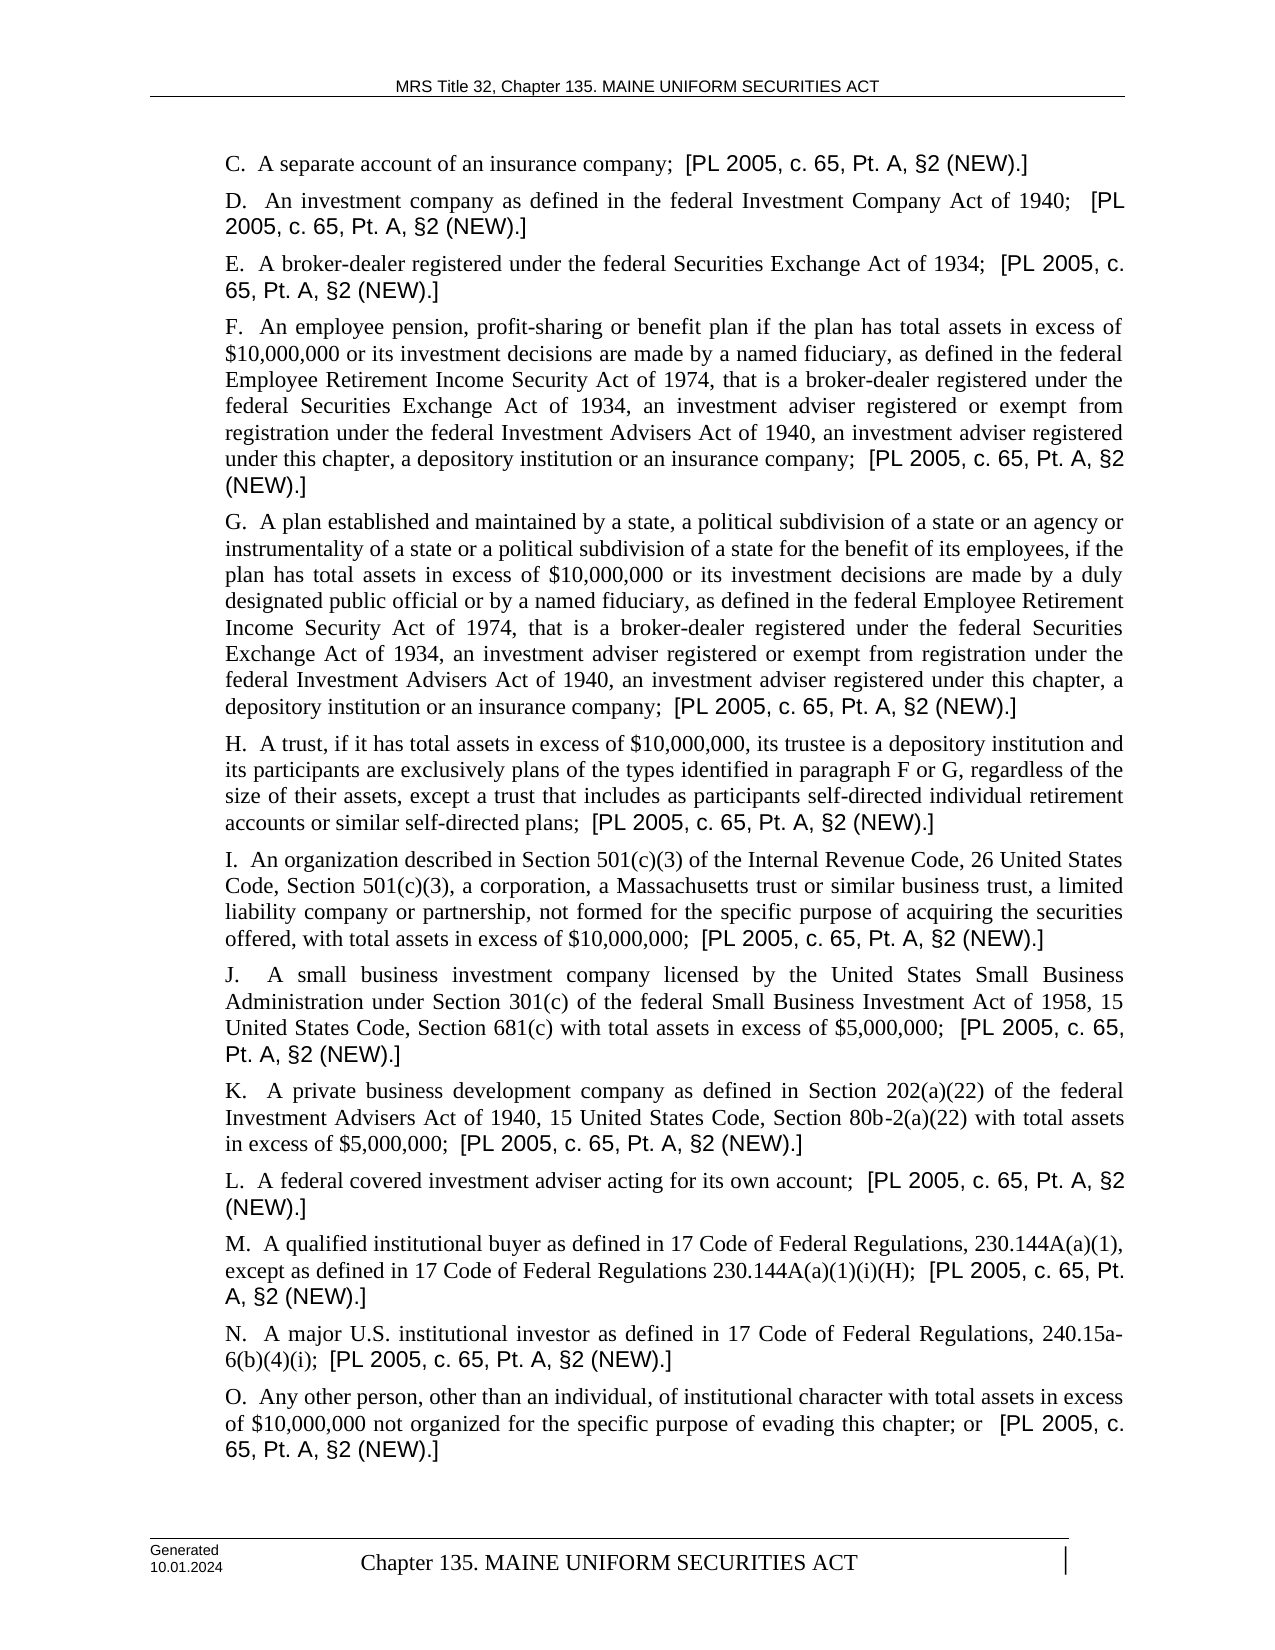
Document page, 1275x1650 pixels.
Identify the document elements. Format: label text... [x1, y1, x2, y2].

text F. An employee pension, profit-sharing or benefit plan if the plan has total assets in excess of $10,000,000 or its investment decisions are made by a named fiduciary, as defined in the federal Employee Retirement Income Security Act of 1974, that is a broker-dealer registered under the federal Securities Exchange Act of 1934, an investment adviser registered or exempt from registration under the federal Investment Advisers Act of 1940, an investment adviser registered under this chapter, a depository institution or an insurance company; [PL 2005, c. 65, Pt. A, §2 (NEW).] [225, 313, 1125, 498]
text C. A separate account of an insurance company; [PL 2005, c. 65, Pt. A, §2 (NEW).] [225, 150, 1125, 176]
text N. A major U.S. institutional investor as defined in 17 Code of Federal Regulations, 240.15a-6(b)(4)(i); [PL 2005, c. 65, Pt. A, §2 (NEW).] [225, 1320, 1125, 1373]
text K. A private business development company as defined in Section 202(a)(22) of the federal Investment Advisers Act of 1940, 15 United States Code, Section 80b‑2(a)(22) with total assets in excess of $5,000,000; [PL 2005, c. 65, Pt. A, §2 (NEW).] [225, 1077, 1125, 1157]
text E. A broker-dealer registered under the federal Securities Exchange Act of 1934; [PL 2005, c. 65, Pt. A, §2 (NEW).] [225, 250, 1125, 303]
text L. A federal covered investment adviser acting for its own account; [PL 2005, c. 65, Pt. A, §2 (NEW).] [225, 1167, 1125, 1220]
text J. A small business investment company licensed by the United States Small Business Administration under Section 301(c) of the federal Small Business Investment Act of 1958, 15 United States Code, Section 681(c) with total assets in excess of $5,000,000; [PL 2005, c. 65, Pt. A, §2 (NEW).] [225, 962, 1125, 1067]
text D. An investment company as defined in the federal Investment Company Act of 1940; [PL 2005, c. 65, Pt. A, §2 (NEW).] [225, 187, 1125, 240]
text I. An organization described in Section 501(c)(3) of the Internal Revenue Code, 26 United States Code, Section 501(c)(3), a corporation, a Massachusetts trust or similar business trust, a limited liability company or partnership, not formed for the specific purpose of acquiring the securities offered, with total assets in excess of $10,000,000; [PL 2005, c. 65, Pt. A, §2 (NEW).] [225, 846, 1125, 951]
text H. A trust, if it has total assets in excess of $10,000,000, its trustee is a depository institution and its participants are exclusively plans of the types identified in paragraph F or G, regardless of the size of their assets, except a trust that includes as participants self-directed individual retirement accounts or similar self-directed plans; [PL 2005, c. 65, Pt. A, §2 (NEW).] [225, 730, 1125, 835]
text M. A qualified institutional buyer as defined in 17 Code of Federal Regulations, 230.144A(a)(1), except as defined in 17 Code of Federal Regulations 230.144A(a)(1)(i)(H); [PL 2005, c. 65, Pt. A, §2 (NEW).] [225, 1230, 1125, 1309]
text G. A plan established and maintained by a state, a political subdivision of a state or an agency or instrumentality of a state or a political subdivision of a state for the benefit of its employees, if the plan has total assets in excess of $10,000,000 or its investment decisions are made by a duly designated public official or by a named fiduciary, as defined in the federal Employee Retirement Income Security Act of 1974, that is a broker-dealer registered under the federal Securities Exchange Act of 1934, an investment adviser registered or exempt from registration under the federal Investment Advisers Act of 1940, an investment adviser registered under this chapter, a depository institution or an insurance company; [PL 2005, c. 65, Pt. A, §2 (NEW).] [225, 508, 1125, 719]
text O. Any other person, other than an individual, of institutional character with total assets in excess of $10,000,000 not organized for the specific purpose of evading this chapter; or [PL 2005, c. 65, Pt. A, §2 (NEW).] [225, 1383, 1125, 1462]
